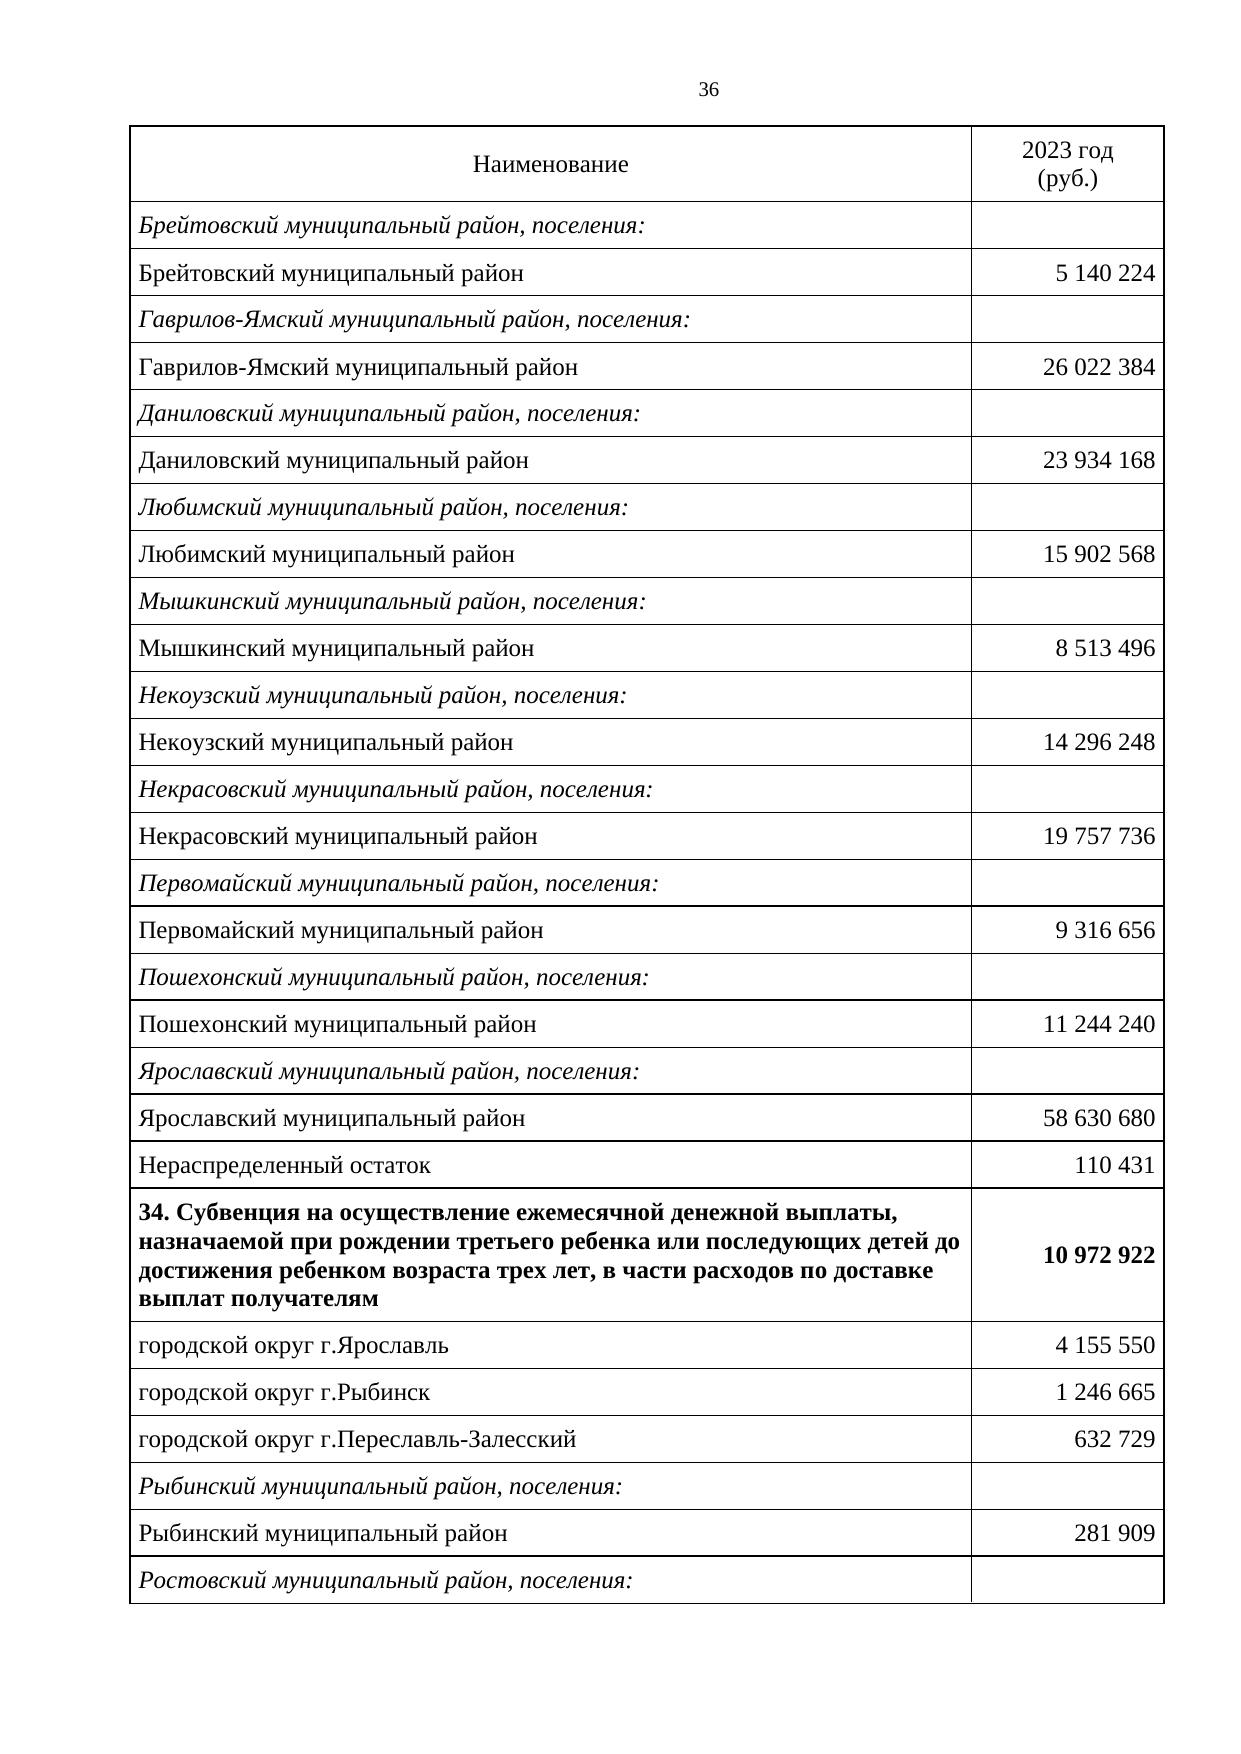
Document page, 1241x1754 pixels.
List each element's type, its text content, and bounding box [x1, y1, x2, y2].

table_cell Некрасовский муниципальный район [131, 813, 971, 858]
table_cell 8 513 496 [972, 625, 1163, 671]
table_cell городской округ г.Переславль-Залесский [131, 1416, 971, 1461]
table_cell [972, 954, 1163, 999]
table_cell 4 155 550 [972, 1322, 1163, 1367]
table_cell [972, 860, 1163, 905]
table_cell 58 630 680 [972, 1095, 1163, 1140]
table_cell [972, 296, 1163, 342]
table_cell Рыбинский муниципальный район, поселения: [131, 1463, 971, 1508]
table_cell 34. Субвенция на осуществление ежемесячной денежной выплаты, назначаемой при рождении третьего ребенка или последующих детей до достижения ребенком возраста трех лет, в части расходов по доставке выплат получателям [131, 1189, 971, 1321]
table_cell [972, 484, 1163, 529]
table_cell Некоузский муниципальный район [131, 719, 971, 764]
table_cell 9 316 656 [972, 907, 1163, 952]
table_cell [972, 1048, 1163, 1093]
table_cell Гаврилов-Ямский муниципальный район, поселения: [131, 296, 971, 342]
table_cell 19 757 736 [972, 813, 1163, 858]
table_cell Первомайский муниципальный район [131, 907, 971, 952]
table_cell 1 246 665 [972, 1369, 1163, 1414]
table_header [972, 127, 1163, 201]
table_cell Пошехонский муниципальный район [131, 1001, 971, 1046]
table_cell городской округ г.Рыбинск [131, 1369, 971, 1414]
table_cell Брейтовский муниципальный район [131, 249, 971, 295]
table_cell 10 972 922 [972, 1189, 1163, 1321]
table_header [131, 127, 971, 201]
table_cell Брейтовский муниципальный район, поселения: [131, 202, 971, 248]
table_cell Пошехонский муниципальный район, поселения: [131, 954, 971, 999]
table_cell [972, 202, 1163, 248]
table_cell Ярославский муниципальный район [131, 1095, 971, 1140]
table_cell Некоузский муниципальный район, поселения: [131, 672, 971, 717]
table_cell Любимский муниципальный район, поселения: [131, 484, 971, 529]
table_cell [972, 390, 1163, 436]
table_cell 14 296 248 [972, 719, 1163, 764]
table_cell Некрасовский муниципальный район, поселения: [131, 766, 971, 811]
table_cell Нераспределенный остаток [131, 1142, 971, 1187]
table_cell 632 729 [972, 1416, 1163, 1461]
table_cell [972, 578, 1163, 623]
table_cell Гаврилов-Ямский муниципальный район [131, 343, 971, 389]
table_cell Ростовский муниципальный район, поселения: [131, 1557, 971, 1602]
table_cell Ярославский муниципальный район, поселения: [131, 1048, 971, 1093]
table_cell Даниловский муниципальный район, поселения: [131, 390, 971, 436]
table_cell Даниловский муниципальный район [131, 437, 971, 483]
table_cell 110 431 [972, 1142, 1163, 1187]
table_cell [972, 672, 1163, 717]
table_cell 15 902 568 [972, 531, 1163, 577]
table_cell Первомайский муниципальный район, поселения: [131, 860, 971, 905]
table_cell Любимский муниципальный район [131, 531, 971, 577]
table_cell городской округ г.Ярославль [131, 1322, 971, 1367]
table_cell 26 022 384 [972, 343, 1163, 389]
table_cell [972, 1557, 1163, 1602]
table_cell [972, 1463, 1163, 1508]
table_cell 23 934 168 [972, 437, 1163, 483]
table_cell 281 909 [972, 1510, 1163, 1555]
table_cell [972, 766, 1163, 811]
table_cell 5 140 224 [972, 249, 1163, 295]
table_cell Мышкинский муниципальный район [131, 625, 971, 671]
table_cell Рыбинский муниципальный район [131, 1510, 971, 1555]
table_cell Мышкинский муниципальный район, поселения: [131, 578, 971, 623]
table_cell 11 244 240 [972, 1001, 1163, 1046]
